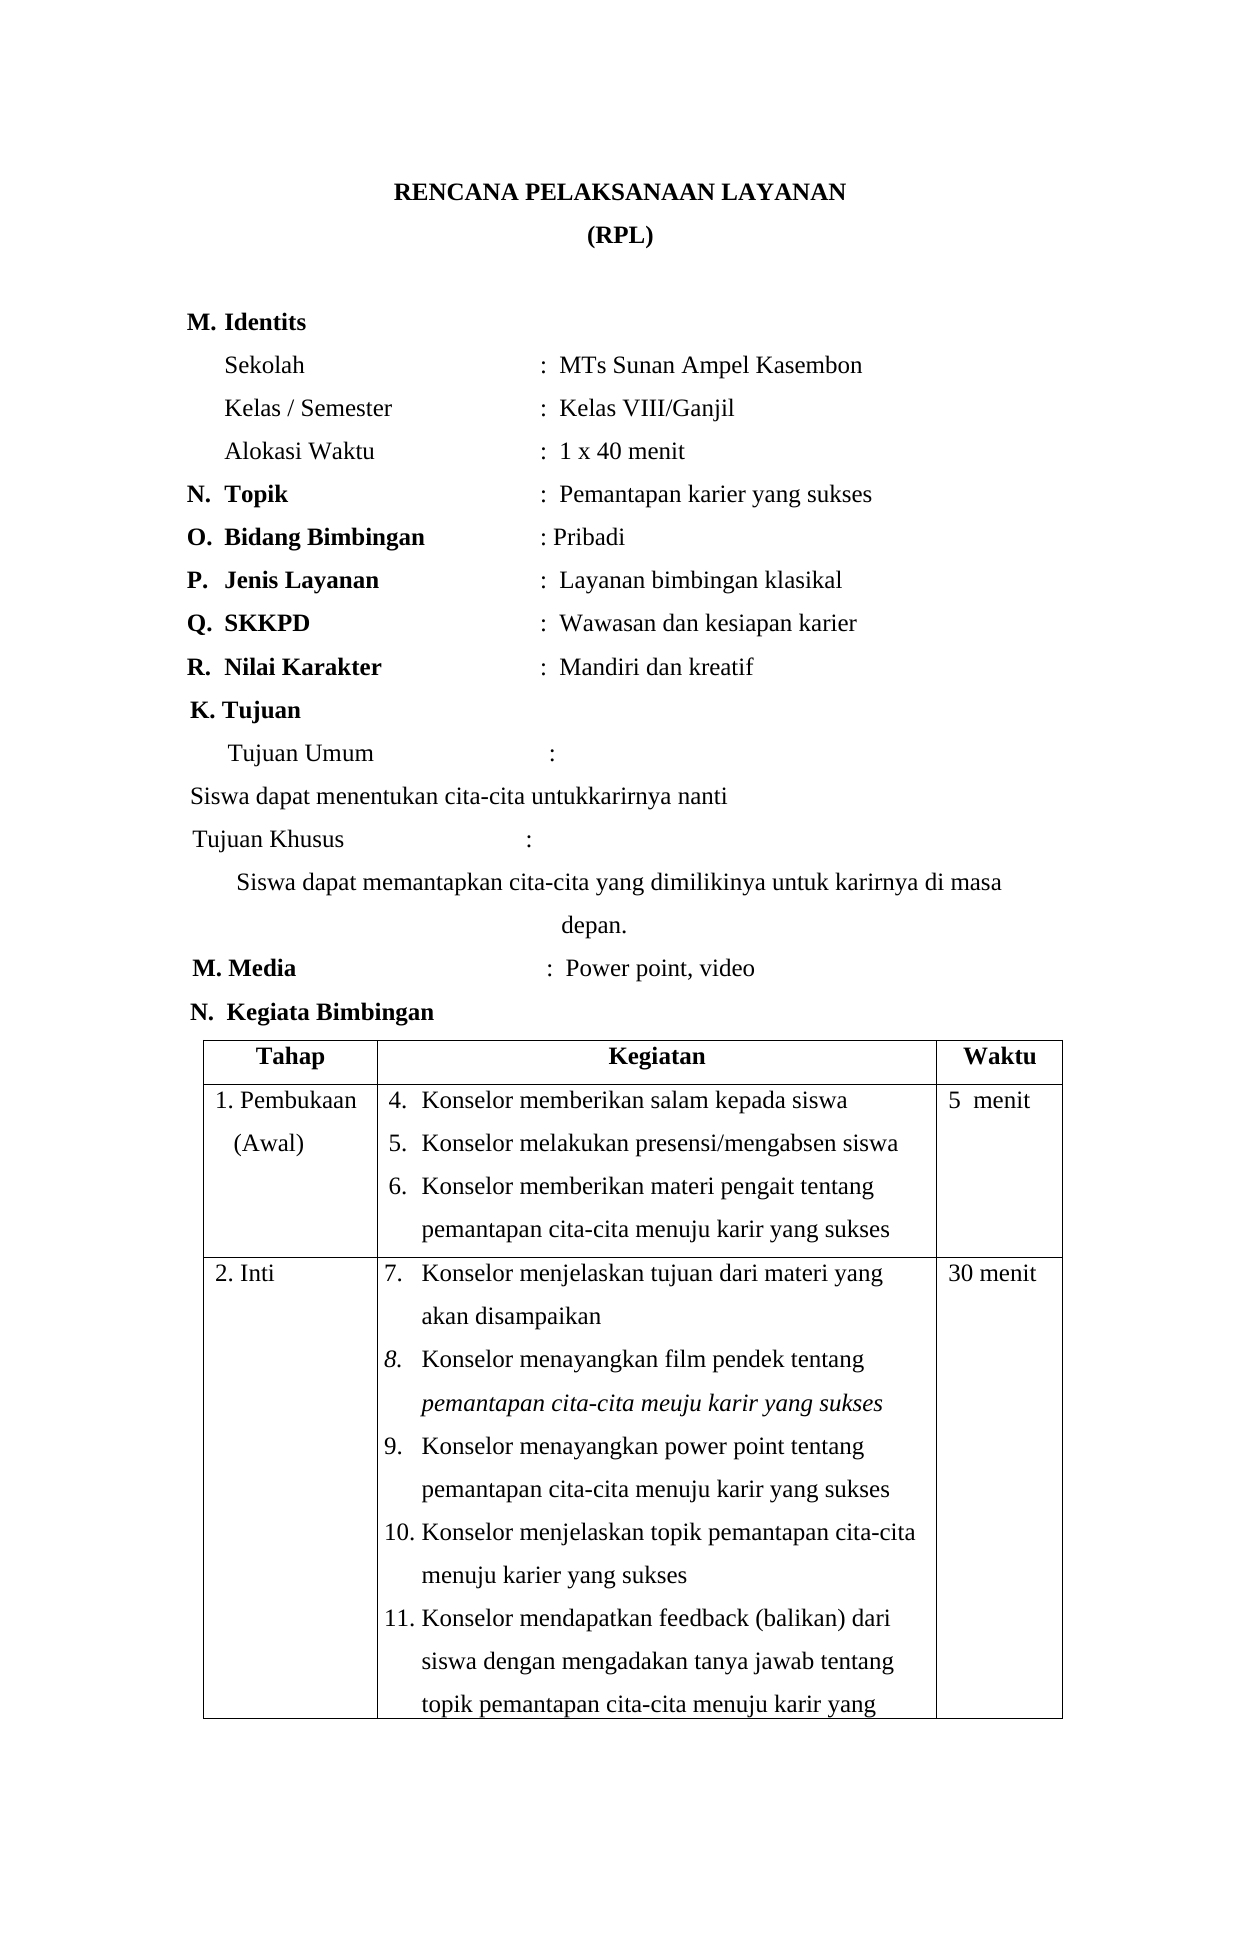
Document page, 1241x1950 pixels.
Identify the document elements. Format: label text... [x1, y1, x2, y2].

list SKKPD : Wawasan dan kesiapan karier [187, 608, 1063, 637]
list Alokasi Waktu : 1 x 40 menit [224, 436, 1063, 465]
list Identits [187, 307, 1063, 335]
text (RPL) [177, 220, 1063, 249]
list Jenis Layanan : Layanan bimbingan klasikal [187, 565, 1063, 594]
text Siswa dapat menentukan cita-cita untukkarirnya nanti [177, 781, 1063, 810]
text RENCANA PELAKSANAAN LAYANAN [177, 177, 1063, 206]
list Kelas / Semester : Kelas VIII/Ganjil [224, 393, 1063, 422]
table_header Kegiatan [378, 1041, 936, 1084]
text Tujuan Khusus : [192, 824, 1063, 853]
list Nilai Karakter : Mandiri dan kreatif [187, 652, 1063, 680]
list Bidang Bimbingan : Pribadi [187, 522, 1063, 551]
table_cell Konselor memberikan salam kepada siswa Konselor melakukan presensi/mengabsen siswa Konselor memberikan materi pengait tentang pemantapan cita-cita menuju karir yang sukses [378, 1085, 936, 1257]
list Sekolah : MTs Sunan Ampel Kasembon [224, 350, 1063, 378]
text K. Tujuan [177, 695, 1063, 723]
text Siswa dapat memantapkan cita-cita yang dimilikinya untuk karirnya di masa depan. [236, 867, 1063, 939]
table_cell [378, 1258, 936, 1718]
table_cell 5 menit [937, 1085, 1062, 1257]
list Topik : Pemantapan karier yang sukses [187, 479, 1063, 508]
text M. Media : Power point, video [192, 953, 1063, 982]
table_header Waktu [937, 1041, 1062, 1084]
text Tujuan Umum : [177, 738, 1063, 767]
table_cell 1. Pembukaan (Awal) [204, 1085, 377, 1257]
table_cell 30 menit [937, 1258, 1062, 1718]
text N. Kegiata Bimbingan [177, 997, 1063, 1025]
table_header Tahap [204, 1041, 377, 1084]
table_cell 2. Inti [204, 1258, 377, 1718]
